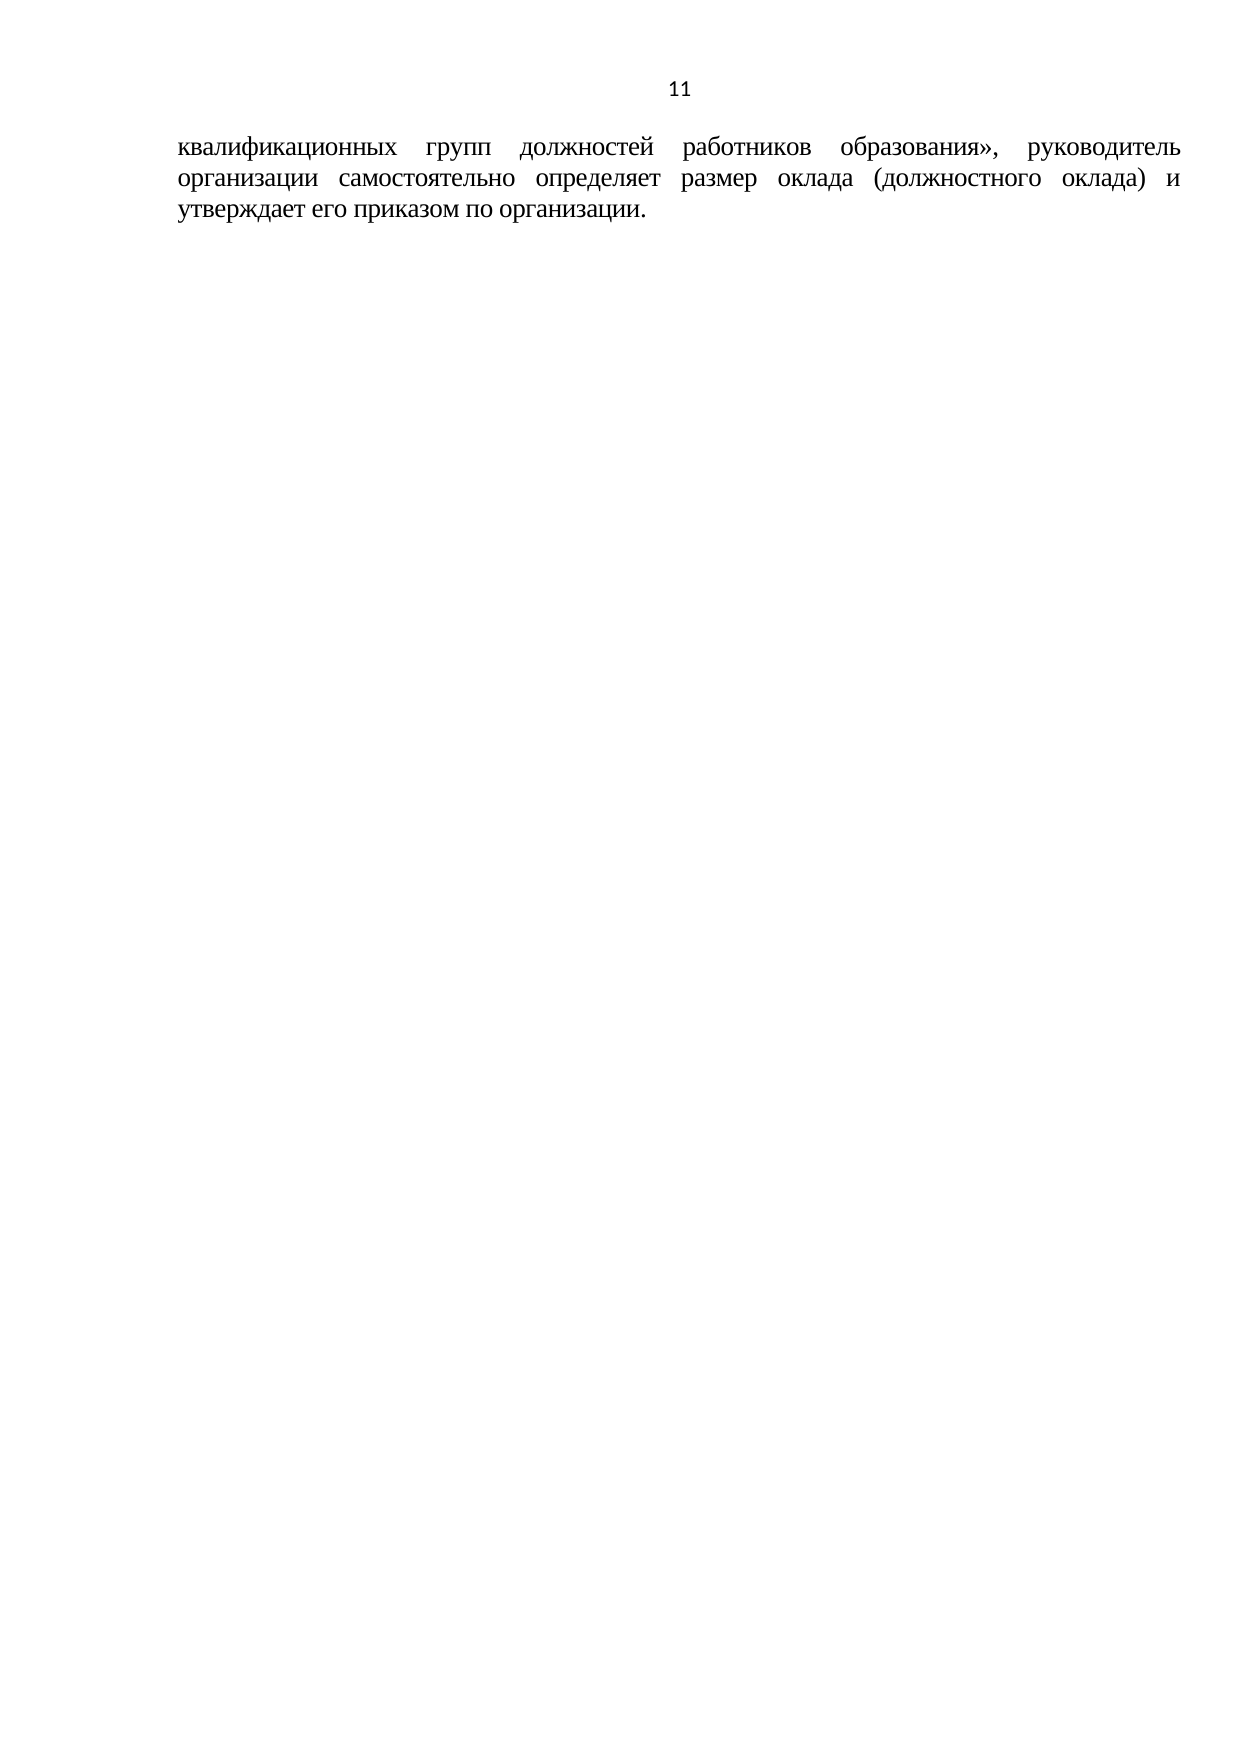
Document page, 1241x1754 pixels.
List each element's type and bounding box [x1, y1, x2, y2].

text [177, 130, 1181, 223]
